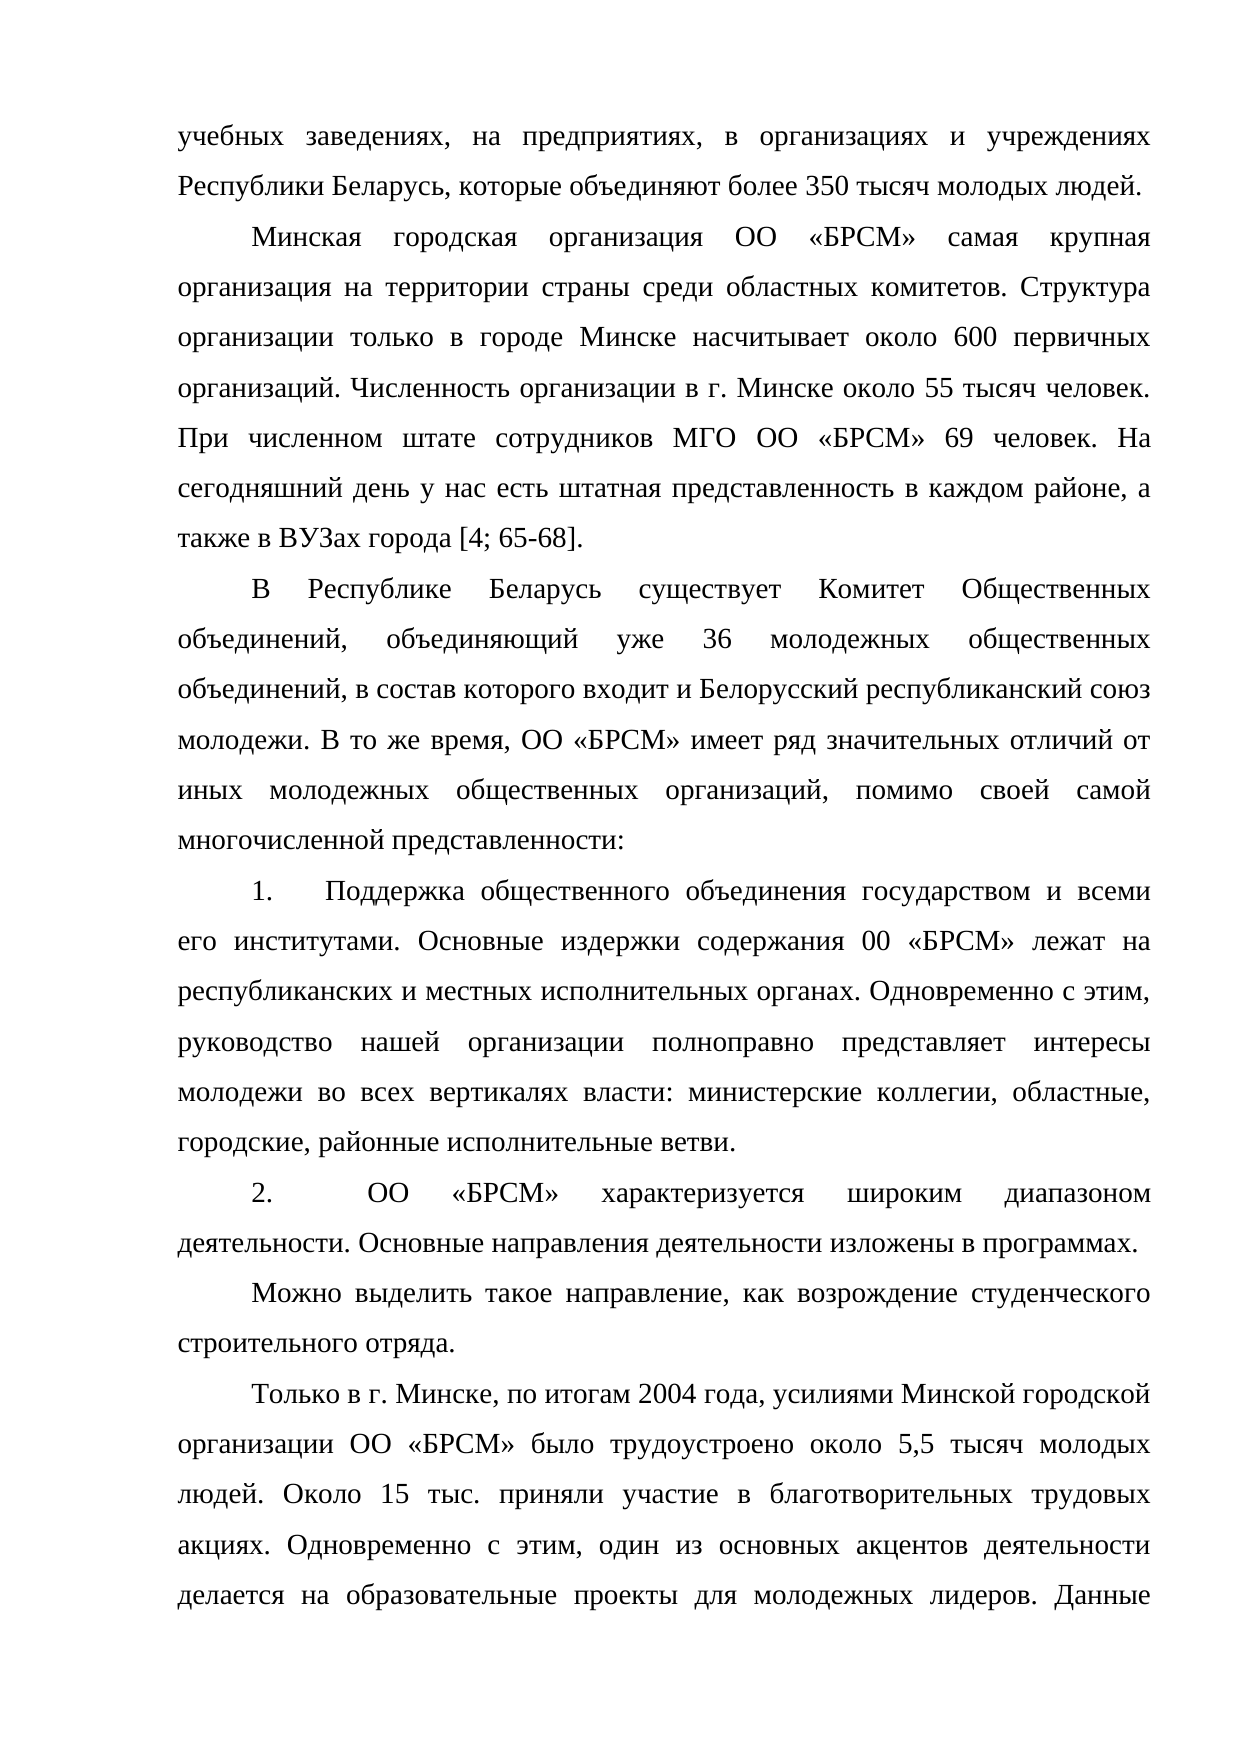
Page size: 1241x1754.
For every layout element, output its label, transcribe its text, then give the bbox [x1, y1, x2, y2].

list ОО «БРСМ» характеризуется широким диапазоном деятельности. Основные направления деятельности изложены в программах. [177, 1175, 1152, 1258]
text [177, 118, 1152, 202]
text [177, 1376, 1152, 1611]
text Минская городская организация ОО «БРСМ» самая крупная организация на территории страны среди областных комитетов. Структура организации только в городе Минске насчитывает около 600 первичных организаций. Численность организации в г. Минске около 55 тысяч человек. При численном штате сотрудников МГО ОО «БРСМ» 69 человек. На сегодняшний день у нас есть штатная представленность в каждом районе, а также в ВУЗах города [4; 65-68]. [177, 219, 1152, 554]
text В Республике Беларусь существует Комитет Общественных объединений, объединяющий уже 36 молодежных общественных объединений, в состав которого входит и Белорусский республиканский союз молодежи. В то же время, ОО «БРСМ» имеет ряд значительных отличий от иных молодежных общественных организаций, помимо своей самой многочисленной представленности: [177, 571, 1152, 856]
text Можно выделить такое направление, как возрождение студенческого строительного отряда. [177, 1275, 1152, 1359]
list Поддержка общественного объединения государством и всеми его институтами. Основные издержки содержания 00 «БРСМ» лежат на республиканских и местных исполнительных органах. Одновременно с этим, руководство нашей организации полноправно представляет интересы молодежи во всех вертикалях власти: министерские коллегии, областные, городские, районные исполнительные ветви. [177, 873, 1152, 1158]
